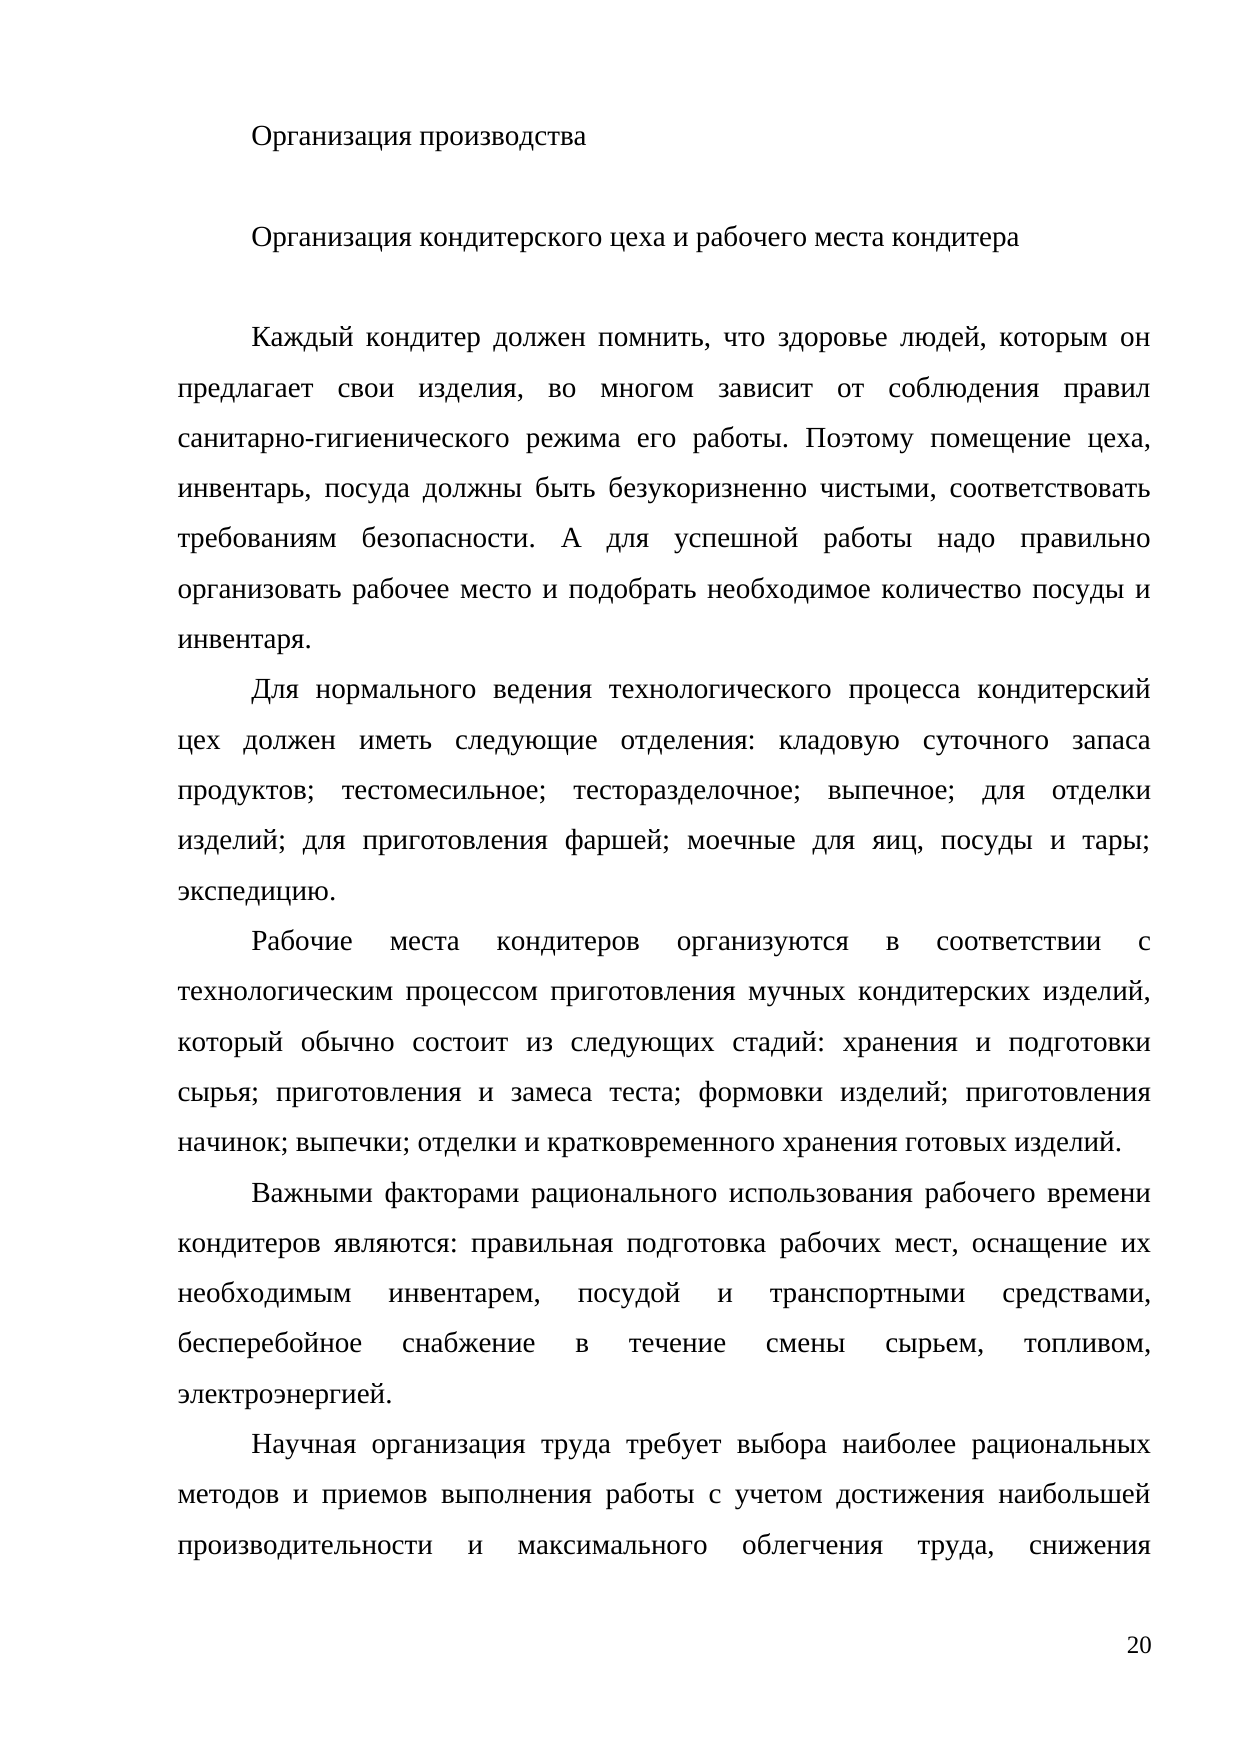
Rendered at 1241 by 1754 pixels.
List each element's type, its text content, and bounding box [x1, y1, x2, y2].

text Каждый кондитер должен помнить, что здоровье людей, которым он предлагает свои изделия, во многом зависит от соблюдения правил санитарно-гигиенического режима его работы. Поэтому помещение цеха, инвентарь, посуда должны быть безукоризненно чистыми, соответствовать требованиям безопасности. А для успешной работы надо правильно организовать рабочее место и подобрать необходимое количество посуды и инвентаря. [177, 319, 1152, 655]
text Важными факторами рационального использования рабочего времени кондитеров являются: правильная подготовка рабочих мест, оснащение их необходимым инвентарем, посудой и транспортными средствами, бесперебойное снабжение в течение смены сырьем, топливом, электроэнергией. [177, 1175, 1152, 1409]
text Рабочие места кондитеров организуются в соответствии с технологическим процессом приготовления мучных кондитерских изделий, который обычно состоит из следующих стадий: хранения и подготовки сырья; приготовления и замеса теста; формовки изделий; приготовления начинок; выпечки; отделки и кратковременного хранения готовых изделий. [177, 923, 1152, 1158]
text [177, 1426, 1152, 1560]
text Для нормального ведения технологического процесса кондитерский цех должен иметь следующие отделения: кладовую суточного запаса продуктов; тестомесильное; тесторазделочное; выпечное; для отделки изделий; для приготовления фаршей; моечные для яиц, посуды и тары; экспедицию. [177, 672, 1152, 906]
text Организация кондитерского цеха и рабочего места кондитера [177, 219, 1152, 252]
text Организация производства [177, 118, 1152, 152]
